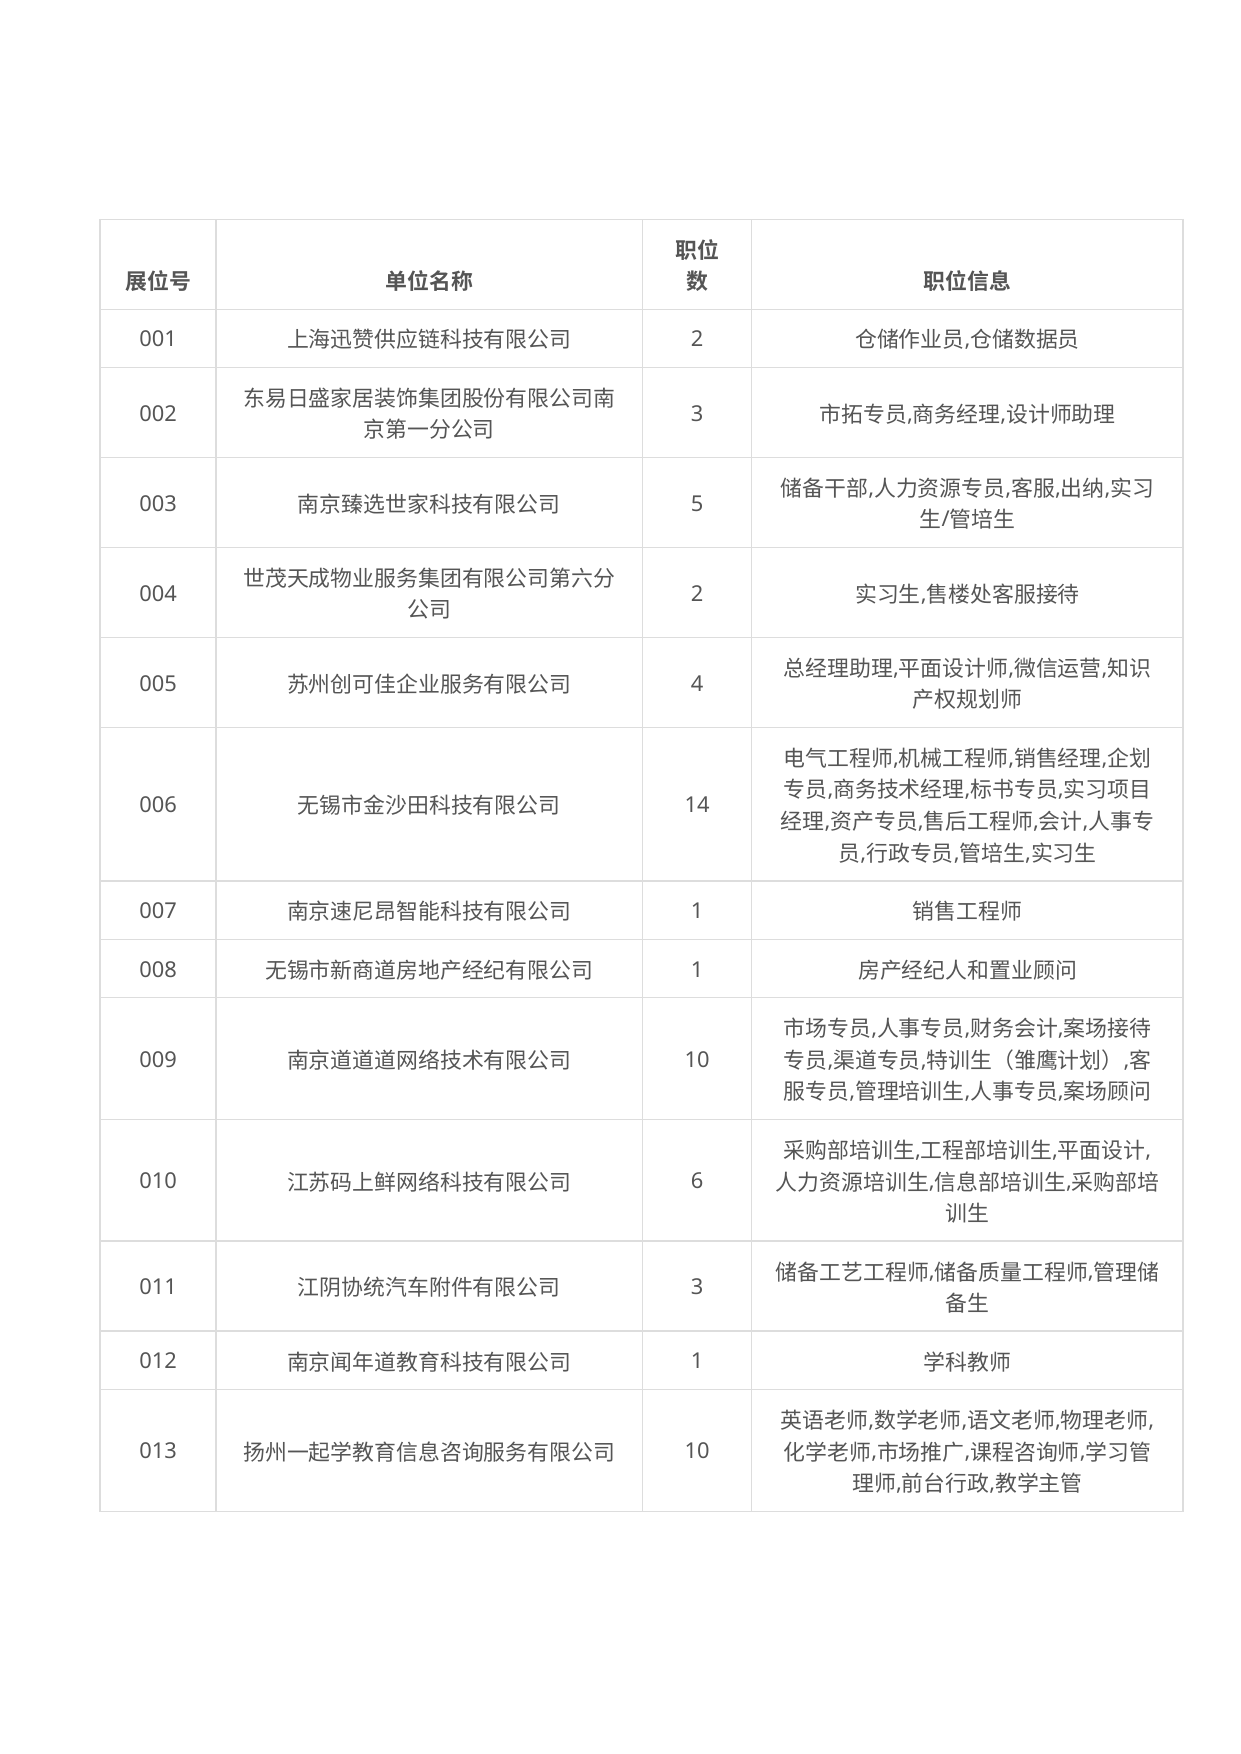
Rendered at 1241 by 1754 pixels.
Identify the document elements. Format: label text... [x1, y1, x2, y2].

table_cell 上海迅赞供应链科技有限公司 [217, 310, 642, 367]
table_cell 1 [643, 940, 751, 997]
table_cell 10 [643, 998, 751, 1119]
table_cell 江苏码上鲜网络科技有限公司 [217, 1120, 642, 1240]
table_cell 总经理助理,平面设计师,微信运营,知识产权规划师 [752, 638, 1182, 727]
table_cell 江阴协统汽车附件有限公司 [217, 1242, 642, 1330]
table_cell 3 [643, 1242, 751, 1330]
table_cell 007 [101, 882, 215, 938]
table_cell 013 [101, 1390, 215, 1511]
table_cell 世茂天成物业服务集团有限公司第六分公司 [217, 548, 642, 637]
table_header 职位信息 [752, 220, 1182, 308]
table_cell 无锡市金沙田科技有限公司 [217, 728, 642, 880]
table_cell 012 [101, 1332, 215, 1389]
table_cell 004 [101, 548, 215, 637]
table_cell 市场专员,人事专员,财务会计,案场接待专员,渠道专员,特训生（雏鹰计划）,客服专员,管理培训生,人事专员,案场顾问 [752, 998, 1182, 1119]
table_cell 3 [643, 368, 751, 457]
table_cell 扬州一起学教育信息咨询服务有限公司 [217, 1390, 642, 1511]
table_cell 电气工程师,机械工程师,销售经理,企划专员,商务技术经理,标书专员,实习项目经理,资产专员,售后工程师,会计,人事专员,行政专员,管培生,实习生 [752, 728, 1182, 880]
table_cell 市拓专员,商务经理,设计师助理 [752, 368, 1182, 457]
table_cell 2 [643, 548, 751, 637]
table_cell 销售工程师 [752, 882, 1182, 938]
table_cell 实习生,售楼处客服接待 [752, 548, 1182, 637]
table_cell 南京道道道网络技术有限公司 [217, 998, 642, 1119]
table_cell 东易日盛家居装饰集团股份有限公司南京第一分公司 [217, 368, 642, 457]
table_header 职位数 [643, 220, 751, 308]
table_cell 006 [101, 728, 215, 880]
table_cell 仓储作业员,仓储数据员 [752, 310, 1182, 367]
table_cell 4 [643, 638, 751, 727]
table_cell 1 [643, 882, 751, 938]
table_cell 10 [643, 1390, 751, 1511]
table_cell 008 [101, 940, 215, 997]
table_cell 003 [101, 458, 215, 547]
table_cell 5 [643, 458, 751, 547]
table_cell 房产经纪人和置业顾问 [752, 940, 1182, 997]
table_cell 苏州创可佳企业服务有限公司 [217, 638, 642, 727]
table_cell 001 [101, 310, 215, 367]
table_cell 采购部培训生,工程部培训生,平面设计,人力资源培训生,信息部培训生,采购部培训生 [752, 1120, 1182, 1240]
table_cell 14 [643, 728, 751, 880]
table_cell 6 [643, 1120, 751, 1240]
table_cell 无锡市新商道房地产经纪有限公司 [217, 940, 642, 997]
table_cell 011 [101, 1242, 215, 1330]
table_header 展位号 [101, 220, 215, 308]
table_cell 2 [643, 310, 751, 367]
table_cell 南京闻年道教育科技有限公司 [217, 1332, 642, 1389]
table_cell 1 [643, 1332, 751, 1389]
table_cell 储备干部,人力资源专员,客服,出纳,实习生/管培生 [752, 458, 1182, 547]
table_cell 南京速尼昂智能科技有限公司 [217, 882, 642, 938]
table_cell 009 [101, 998, 215, 1119]
table_cell 英语老师,数学老师,语文老师,物理老师,化学老师,市场推广,课程咨询师,学习管理师,前台行政,教学主管 [752, 1390, 1182, 1511]
table_cell 002 [101, 368, 215, 457]
table_cell 005 [101, 638, 215, 727]
table_cell 010 [101, 1120, 215, 1240]
table_cell 储备工艺工程师,储备质量工程师,管理储备生 [752, 1242, 1182, 1330]
table_cell 学科教师 [752, 1332, 1182, 1389]
table_cell 南京臻选世家科技有限公司 [217, 458, 642, 547]
table_header 单位名称 [217, 220, 642, 308]
